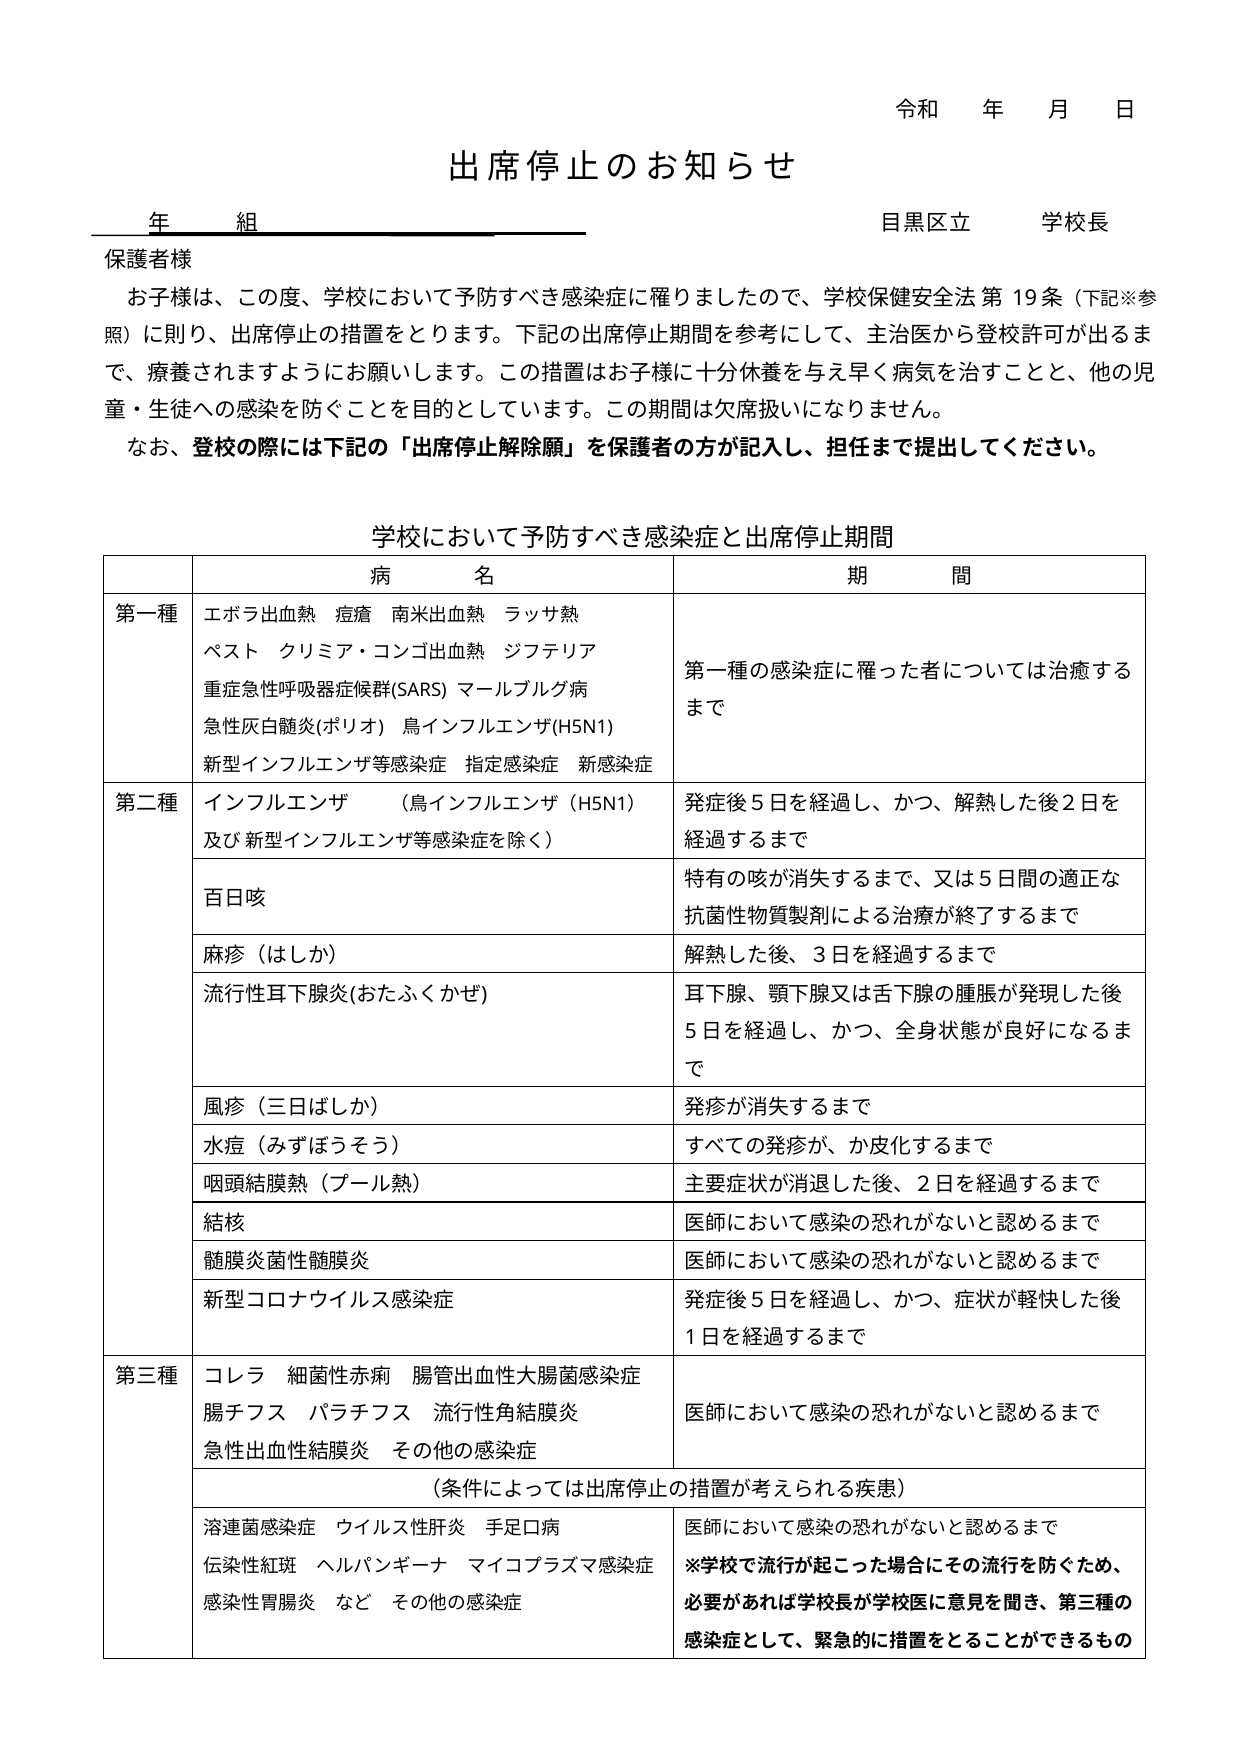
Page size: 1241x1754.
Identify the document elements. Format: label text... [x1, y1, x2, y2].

table_cell 医師において感染の恐れがないと認めるまで [674, 1241, 1145, 1278]
table_cell 医師において感染の恐れがないと認めるまで [674, 1356, 1145, 1468]
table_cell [193, 1508, 673, 1658]
table_cell 特有の咳が消失するまで、又は５日間の適正な 抗菌性物質製剤による治療が終了するまで [674, 859, 1145, 934]
table_cell （条件によっては出席停止の措置が考えられる疾患） [193, 1469, 1145, 1507]
table_cell 水痘（みずぼうそう） [193, 1125, 673, 1163]
text なお、登校の際には下記の「出席停止解除願」を保護者の方が記入し、担任まで提出してください。 [83, 427, 1157, 464]
table_cell 結核 [193, 1203, 673, 1240]
text 学校において予防すべき感染症と出席停止期間 [83, 517, 1157, 554]
table_cell コレラ 細菌性赤痢 腸管出血性大腸菌感染症 腸チフス パラチフス 流行性角結膜炎 急性出血性結膜炎 その他の感染症 [193, 1356, 673, 1468]
table_cell 髄膜炎菌性髄膜炎 [193, 1241, 673, 1278]
text お子様は、この度、学校において予防すべき感染症に罹りましたので、学校保健安全法 第19条（下記※参照）に則り、出席停止の措置をとります。下記の出席停止期間を参考にして、主治医から登校許可が出るまで、療養されますようにお願いします。この措置はお子様に十分休養を与え早く病気を治すことと、他の児童・生徒への感染を防ぐことを目的としています。この期間は欠席扱いになりません。 [104, 277, 1157, 427]
table_cell 発疹が消失するまで [674, 1087, 1145, 1124]
table_cell インフルエンザ （鳥インフルエンザ（H5N1） 及び 新型インフルエンザ等感染症を除く） [193, 783, 673, 858]
text 年 組 目黒区立 学校長 [83, 202, 1157, 239]
table_cell 麻疹（はしか） [193, 935, 673, 972]
table_cell 解熱した後、３日を経過するまで [674, 935, 1145, 972]
table_cell 第三種 [104, 1356, 192, 1658]
text 令和 年 月 日 [83, 89, 1136, 127]
table_header 期 間 [674, 556, 1145, 593]
table_cell 第一種 [104, 594, 192, 782]
text 出席停止のお知らせ [83, 127, 1157, 202]
table_cell 咽頭結膜熱（プール熱） [193, 1164, 673, 1201]
table_cell エボラ出血熱 痘瘡 南米出血熱 ラッサ熱 ペスト クリミア・コンゴ出血熱 ジフテリア 重症急性呼吸器症候群(SARS) マールブルグ病 急性灰白髄炎(ポリオ) 鳥インフルエンザ(H5N1) 新型インフルエンザ等感染症 指定感染症 新感染症 [193, 594, 673, 782]
table_cell 第一種の感染症に罹った者については治癒するまで [674, 594, 1145, 782]
table_cell 発症後５日を経過し、かつ、症状が軽快した後 1日を経過するまで [674, 1280, 1145, 1354]
table_cell 百日咳 [193, 859, 673, 934]
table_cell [674, 1508, 1145, 1658]
table_cell 主要症状が消退した後、２日を経過するまで [674, 1164, 1145, 1201]
table_cell すべての発疹が、か皮化するまで [674, 1125, 1145, 1163]
table_header [104, 556, 192, 593]
table_header 病 名 [193, 556, 673, 593]
table_cell 発症後５日を経過し、かつ、解熱した後２日を 経過するまで [674, 783, 1145, 858]
text 保護者様 [83, 239, 1157, 277]
table_cell 流行性耳下腺炎(おたふくかぜ) [193, 973, 673, 1086]
table_cell 耳下腺、顎下腺又は舌下腺の腫脹が発現した後 5日を経過し、かつ、全身状態が良好になるまで [674, 973, 1145, 1086]
table_cell 第二種 [104, 783, 192, 1354]
table_cell 風疹（三日ばしか） [193, 1087, 673, 1124]
table_cell 新型コロナウイルス感染症 [193, 1280, 673, 1354]
table_cell 医師において感染の恐れがないと認めるまで [674, 1203, 1145, 1240]
